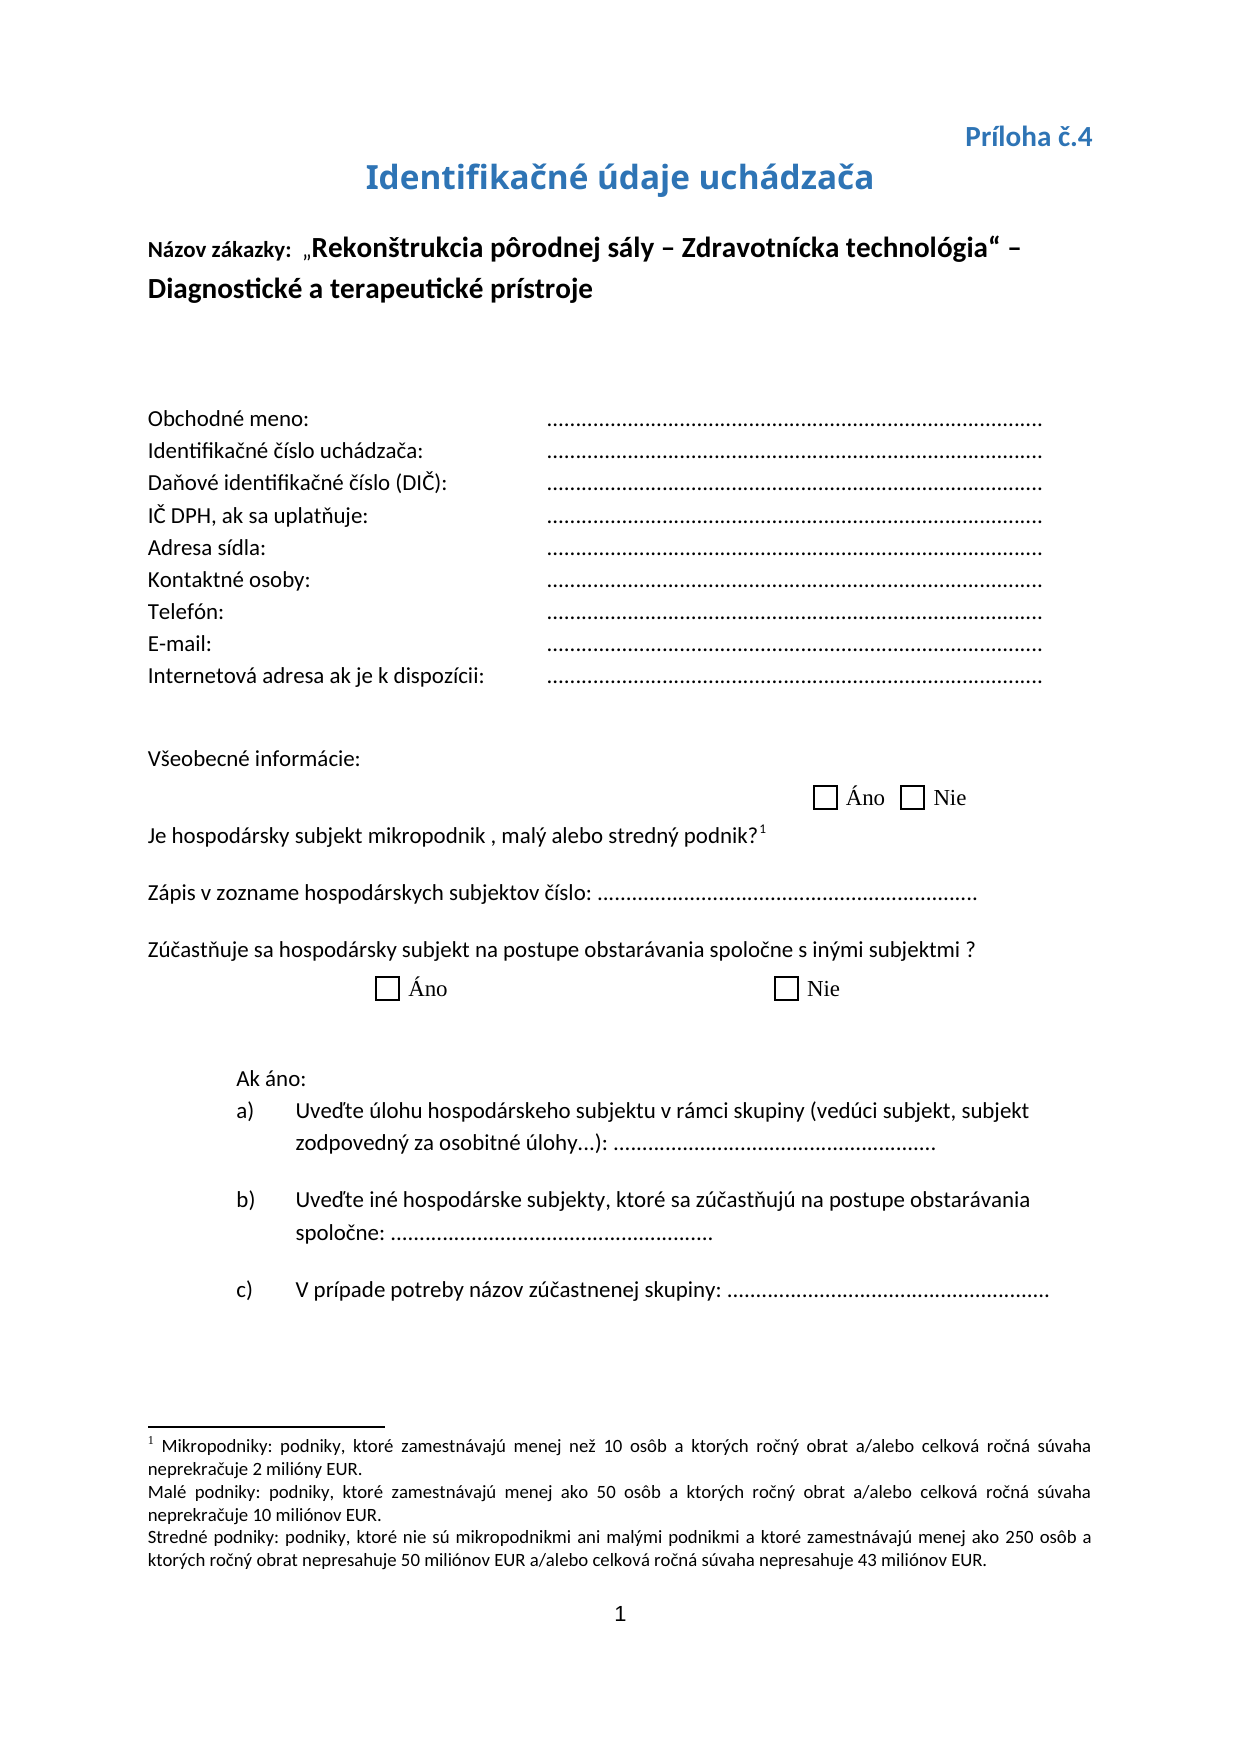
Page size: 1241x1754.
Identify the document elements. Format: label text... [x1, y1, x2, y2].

text Zápis v zozname hospodárskych subjektov číslo: .................................................................. [148, 878, 1093, 906]
text Obchodné meno: ...................................................................................... [148, 404, 1093, 432]
text c) V prípade potreby názov zúčastnenej skupiny: ........................................................ [236, 1275, 1093, 1303]
text Všeobecné informácie: [148, 744, 1093, 772]
text Identifikačné číslo uchádzača: ...................................................................................... [148, 436, 1093, 464]
text E-mail: ...................................................................................... [148, 629, 1093, 657]
text Identifikačné údaje uchádzača [148, 154, 1093, 199]
text Internetová adresa ak je k dispozícii: ...................................................................................... [148, 662, 1093, 690]
text Kontaktné osoby: ...................................................................................... [148, 565, 1093, 593]
text Názov zákazky: „Rekonštrukcia pôrodnej sály – Zdravotnícka technológia“ – Diagnostické a terapeutické prístroje [148, 229, 1093, 305]
text Zúčastňuje sa hospodársky subjekt na postupe obstarávania spoločne s inými subjektmi ? [148, 935, 1093, 963]
text Telefón: ...................................................................................... [148, 597, 1093, 625]
text Daňové identifikačné číslo (DIČ): ...................................................................................... [148, 468, 1093, 497]
text IČ DPH, ak sa uplatňuje: ...................................................................................... [148, 501, 1093, 529]
text a) Uveďte úlohu hospodárskeho subjektu v rámci skupiny (vedúci subjekt, subjekt zodpovedný za osobitné úlohy...): ........................................................ [236, 1096, 1093, 1156]
text Príloha č.4 [148, 118, 1093, 154]
text b) Uveďte iné hospodárske subjekty, ktoré sa zúčastňujú na postupe obstarávania spoločne: ........................................................ [236, 1186, 1093, 1246]
text Ak áno: [236, 1064, 1093, 1092]
text Je hospodársky subjekt mikropodnik , malý alebo stredný podnik? [148, 776, 1093, 849]
text Adresa sídla: ...................................................................................... [148, 533, 1093, 561]
